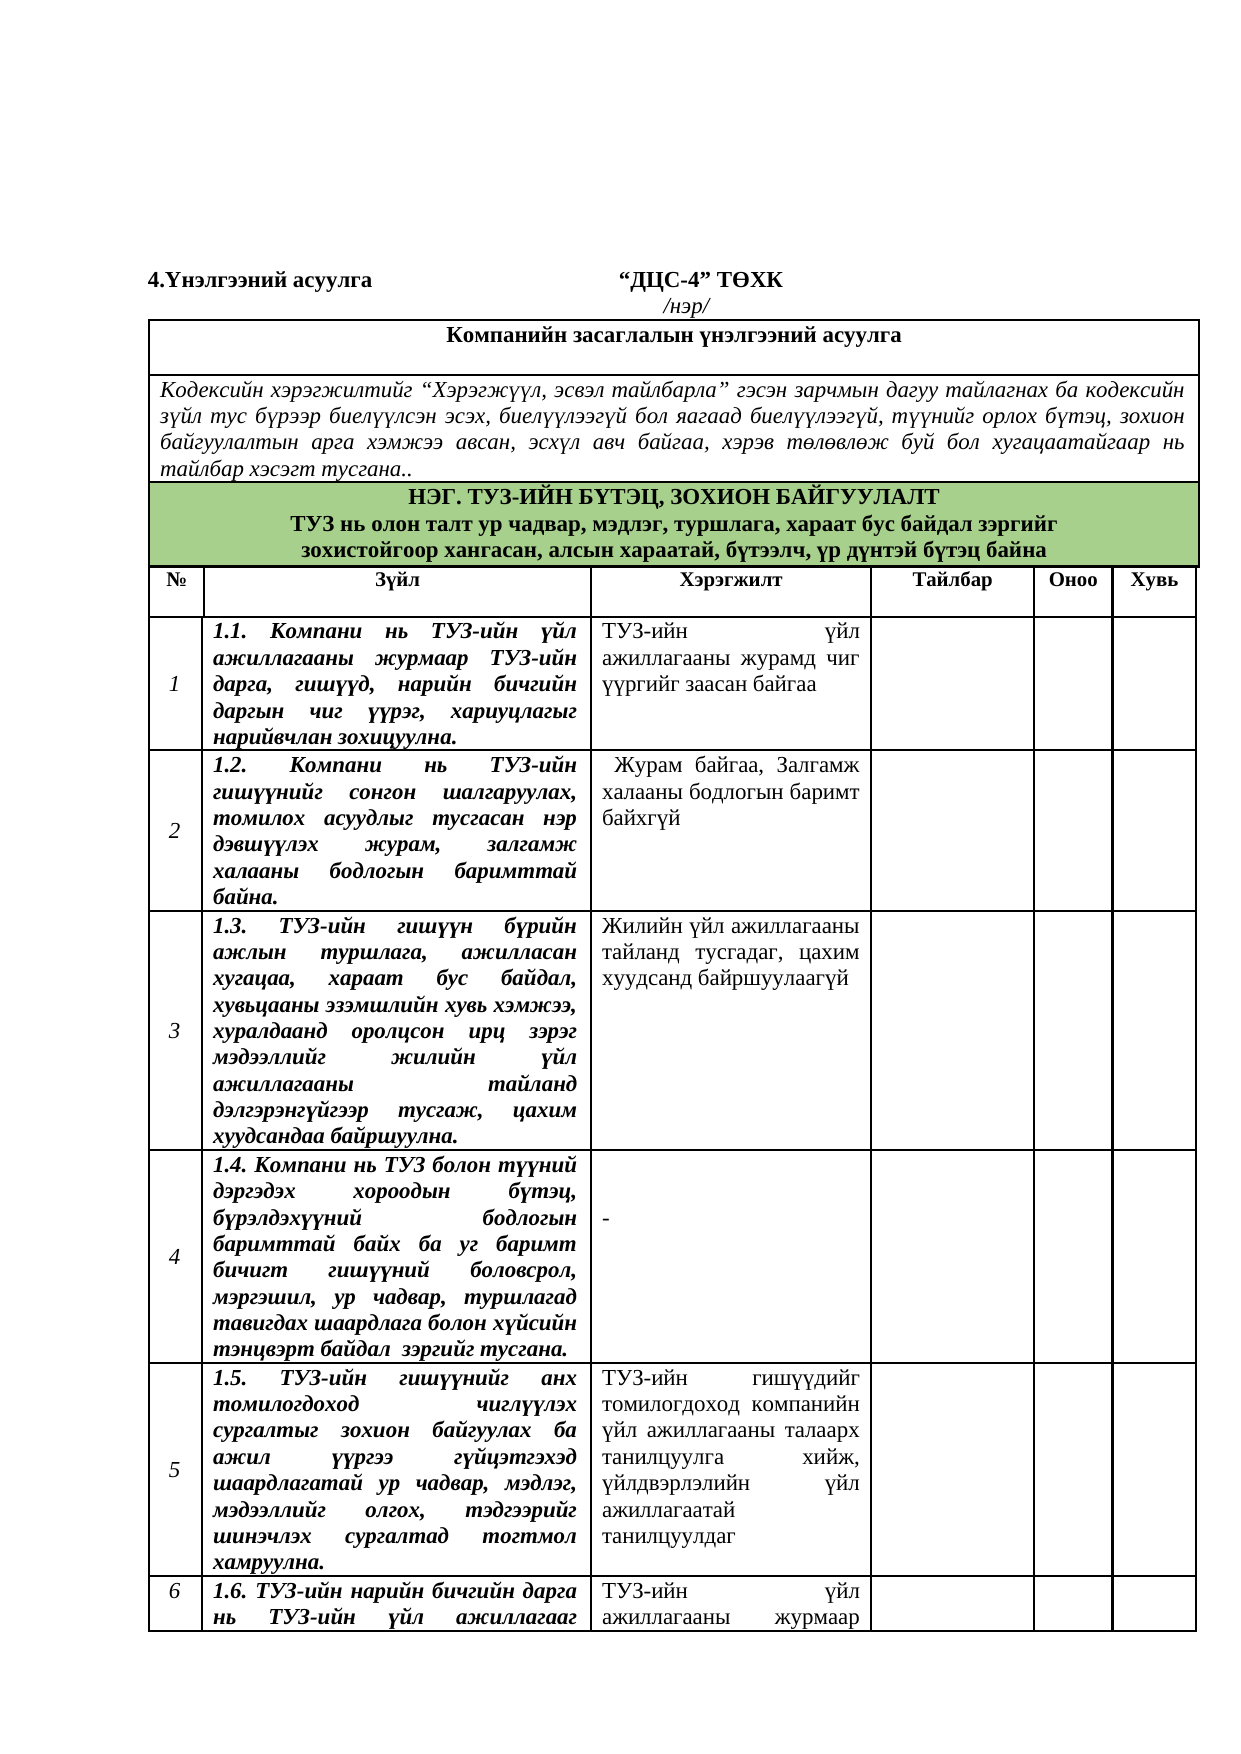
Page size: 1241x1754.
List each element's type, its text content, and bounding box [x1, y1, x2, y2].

table_cell Кодексийн хэрэгжилтийг “Хэрэгжүүл, эсвэл тайлбарла” гэсэн зарчмын дагуу тайлагнах ба кодексийн зүйл тус бүрээр биелүүлсэн эсэх, биелүүлээгүй бол яагаад биелүүлээгүй, түүнийг орлох бүтэц, зохион байгуулалтын арга хэмжээ авсан, эсхүл авч байгаа, хэрэв төлөвлөж буй бол хугацаатайгаар нь тайлбар хэсэгт тусгана.. [150, 376, 1198, 481]
table_cell 3 [150, 912, 201, 1149]
table_cell 4 [150, 1151, 201, 1362]
table_cell [872, 1151, 1033, 1362]
table_cell ТУЗ-ийн гишүүдийг томилогдоход компанийн үйл ажиллагааны талаарх танилцуулга хийж, үйлдвэрлэлийн үйл ажиллагаатай танилцуулдаг [592, 1364, 870, 1575]
table_cell [1035, 618, 1111, 749]
table_header Компанийн засаглалын үнэлгээний асуулга [150, 321, 1198, 374]
text 4.Үнэлгээний асуулга “ДЦС-4” ТӨХК [148, 266, 1152, 292]
table_cell Хэрэгжилт [592, 568, 870, 616]
table_cell 1.2. Компани нь ТУЗ-ийн гишүүнийг сонгон шалгаруулах, томилох асуудлыг тусгасан нэр дэвшүүлэх журам, залгамж халааны бодлогын баримттай байна. [203, 751, 590, 909]
table_cell [1114, 751, 1195, 909]
table_cell 1.5. ТУЗ-ийн гишүүнийг анх томилогдоход чиглүүлэх сургалтыг зохион байгуулах ба ажил үүргээ гүйцэтгэхэд шаардлагатай ур чадвар, мэдлэг, мэдээллийг олгох, тэдгээрийг шинэчлэх сургалтад тогтмол хамруулна. [203, 1364, 590, 1575]
table_cell [1035, 751, 1111, 909]
table_cell [1114, 1151, 1195, 1362]
table_cell 1.3. ТУЗ-ийн гишүүн бүрийн ажлын туршлага, ажилласан хугацаа, хараат бус байдал, хувьцааны эзэмшлийн хувь хэмжээ, хуралдаанд оролцсон ирц зэрэг мэдээллийг жилийн үйл ажиллагааны тайланд дэлгэрэнгүйгээр тусгаж, цахим хуудсандаа байршуулна. [203, 912, 590, 1149]
table_cell Зүйл [205, 568, 590, 616]
table_cell [1114, 1577, 1195, 1629]
table_cell [872, 1577, 1033, 1629]
table_cell [1114, 618, 1195, 749]
table_cell НЭГ. ТУЗ-ИЙН БҮТЭЦ, ЗОХИОН БАЙГУУЛАЛТ ТУЗ нь олон талт ур чадвар, мэдлэг, туршлага, хараат бус байдал зэргийг зохистойгоор хангасан, алсын хараатай, бүтээлч, үр дүнтэй бүтэц байна [150, 483, 1198, 565]
table_cell ТУЗ-ийн үйл ажиллагааны журамд чиг үүргийг заасан байгаа [592, 618, 870, 749]
table_cell 1.4. Компани нь ТУЗ болон түүний дэргэдэх хороодын бүтэц, бүрэлдэхүүний бодлогын баримттай байх ба уг баримт бичигт гишүүний боловсрол, мэргэшил, ур чадвар, туршлагад тавигдах шаардлага болон хүйсийн тэнцвэрт байдал зэргийг тусгана. [203, 1151, 590, 1362]
table_cell 1.1. Компани нь ТУЗ-ийн үйл ажиллагааны журмаар ТУЗ-ийн дарга, гишүүд, нарийн бичгийн даргын чиг үүрэг, хариуцлагыг нарийвчлан зохицуулна. [203, 618, 590, 749]
table_cell [1114, 1364, 1195, 1575]
table_cell Жилийн үйл ажиллагааны тайланд тусгадаг, цахим хуудсанд байршуулаагүй [592, 912, 870, 1149]
table_cell [872, 1364, 1033, 1575]
table_cell Оноо [1035, 568, 1111, 616]
table_cell [1114, 912, 1195, 1149]
table_cell [1035, 1364, 1111, 1575]
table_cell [592, 1577, 870, 1629]
table_cell № [150, 568, 203, 616]
table_cell Тайлбар [872, 568, 1033, 616]
table_cell [872, 751, 1033, 909]
table_cell 5 [150, 1364, 201, 1575]
table_cell [1035, 1151, 1111, 1362]
table_cell [1035, 912, 1111, 1149]
table_cell Журам байгаа, Залгамж халааны бодлогын баримт байхгүй [592, 751, 870, 909]
table_cell 2 [150, 751, 201, 909]
table_cell Хувь [1114, 568, 1195, 616]
table_cell 1 [150, 618, 201, 749]
text /нэр/ [148, 292, 1152, 319]
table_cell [203, 1577, 590, 1629]
table_cell 6 [150, 1577, 201, 1629]
table_cell - [592, 1151, 870, 1362]
table_cell [872, 912, 1033, 1149]
table_cell [872, 618, 1033, 749]
table_cell [1035, 1577, 1111, 1629]
